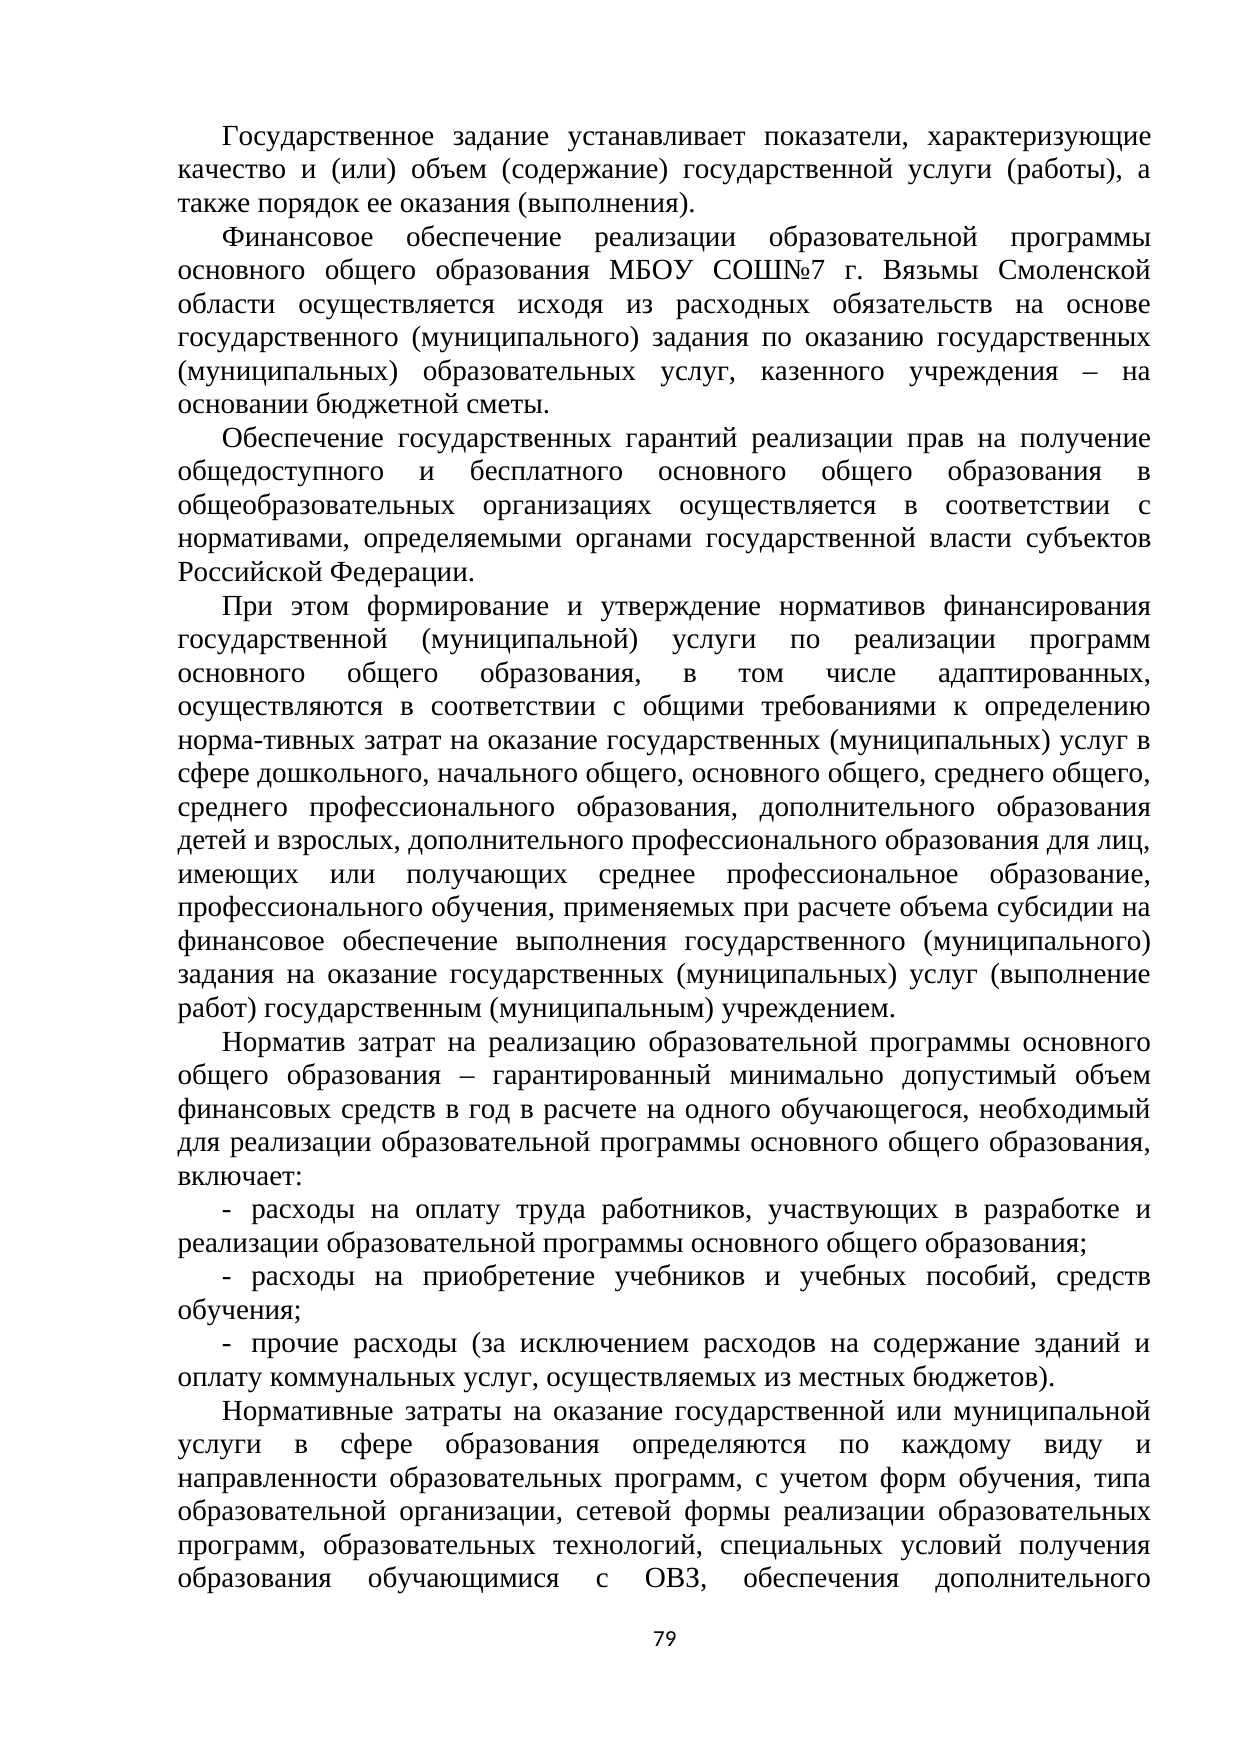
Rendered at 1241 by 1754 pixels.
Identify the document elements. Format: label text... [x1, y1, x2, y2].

text - прочие расходы (за исключением расходов на содержание зданий и оплату коммунальных услуг, осуществляемых из местных бюджетов). [177, 1326, 1152, 1393]
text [177, 1393, 1152, 1594]
text - расходы на приобретение учебников и учебных пособий, средств обучения; [177, 1258, 1152, 1326]
text - расходы на оплату труда работников, участвующих в разработке и реализации образовательной программы основного общего образования; [177, 1191, 1152, 1258]
text Финансовое обеспечение реализации образовательной программы основного общего образования МБОУ СОШ№7 г. Вязьмы Смоленской области осуществляется исходя из расходных обязательств на основе государственного (муниципального) задания по оказанию государственных (муниципальных) образовательных услуг, казенного учреждения – на основании бюджетной сметы. [177, 219, 1152, 420]
text При этом формирование и утверждение нормативов финансирования государственной (муниципальной) услуги по реализации программ основного общего образования, в том числе адаптированных, осуществляются в соответствии с общими требованиями к определению норма-тивных затрат на оказание государственных (муниципальных) услуг в сфере дошкольного, начального общего, основного общего, среднего общего, среднего профессионального образования, дополнительного образования детей и взрослых, дополнительного профессионального образования для лиц, имеющих или получающих среднее профессиональное образование, профессионального обучения, применяемых при расчете объема субсидии на финансовое обеспечение выполнения государственного (муниципального) задания на оказание государственных (муниципальных) услуг (выполнение работ) государственным (муниципальным) учреждением. [177, 588, 1152, 1024]
text Обеспечение государственных гарантий реализации прав на получение общедоступного и бесплатного основного общего образования в общеобразовательных организациях осуществляется в соответствии с нормативами, определяемыми органами государственной власти субъектов Российской Федерации. [177, 420, 1152, 588]
text Государственное задание устанавливает показатели, характеризующие качество и (или) объем (содержание) государственной услуги (работы), а также порядок ее оказания (выполнения). [177, 118, 1152, 219]
text Норматив затрат на реализацию образовательной программы основного общего образования – гарантированный минимально допустимый объем финансовых средств в год в расчете на одного обучающегося, необходимый для реализации образовательной программы основного общего образования, включает: [177, 1024, 1152, 1191]
